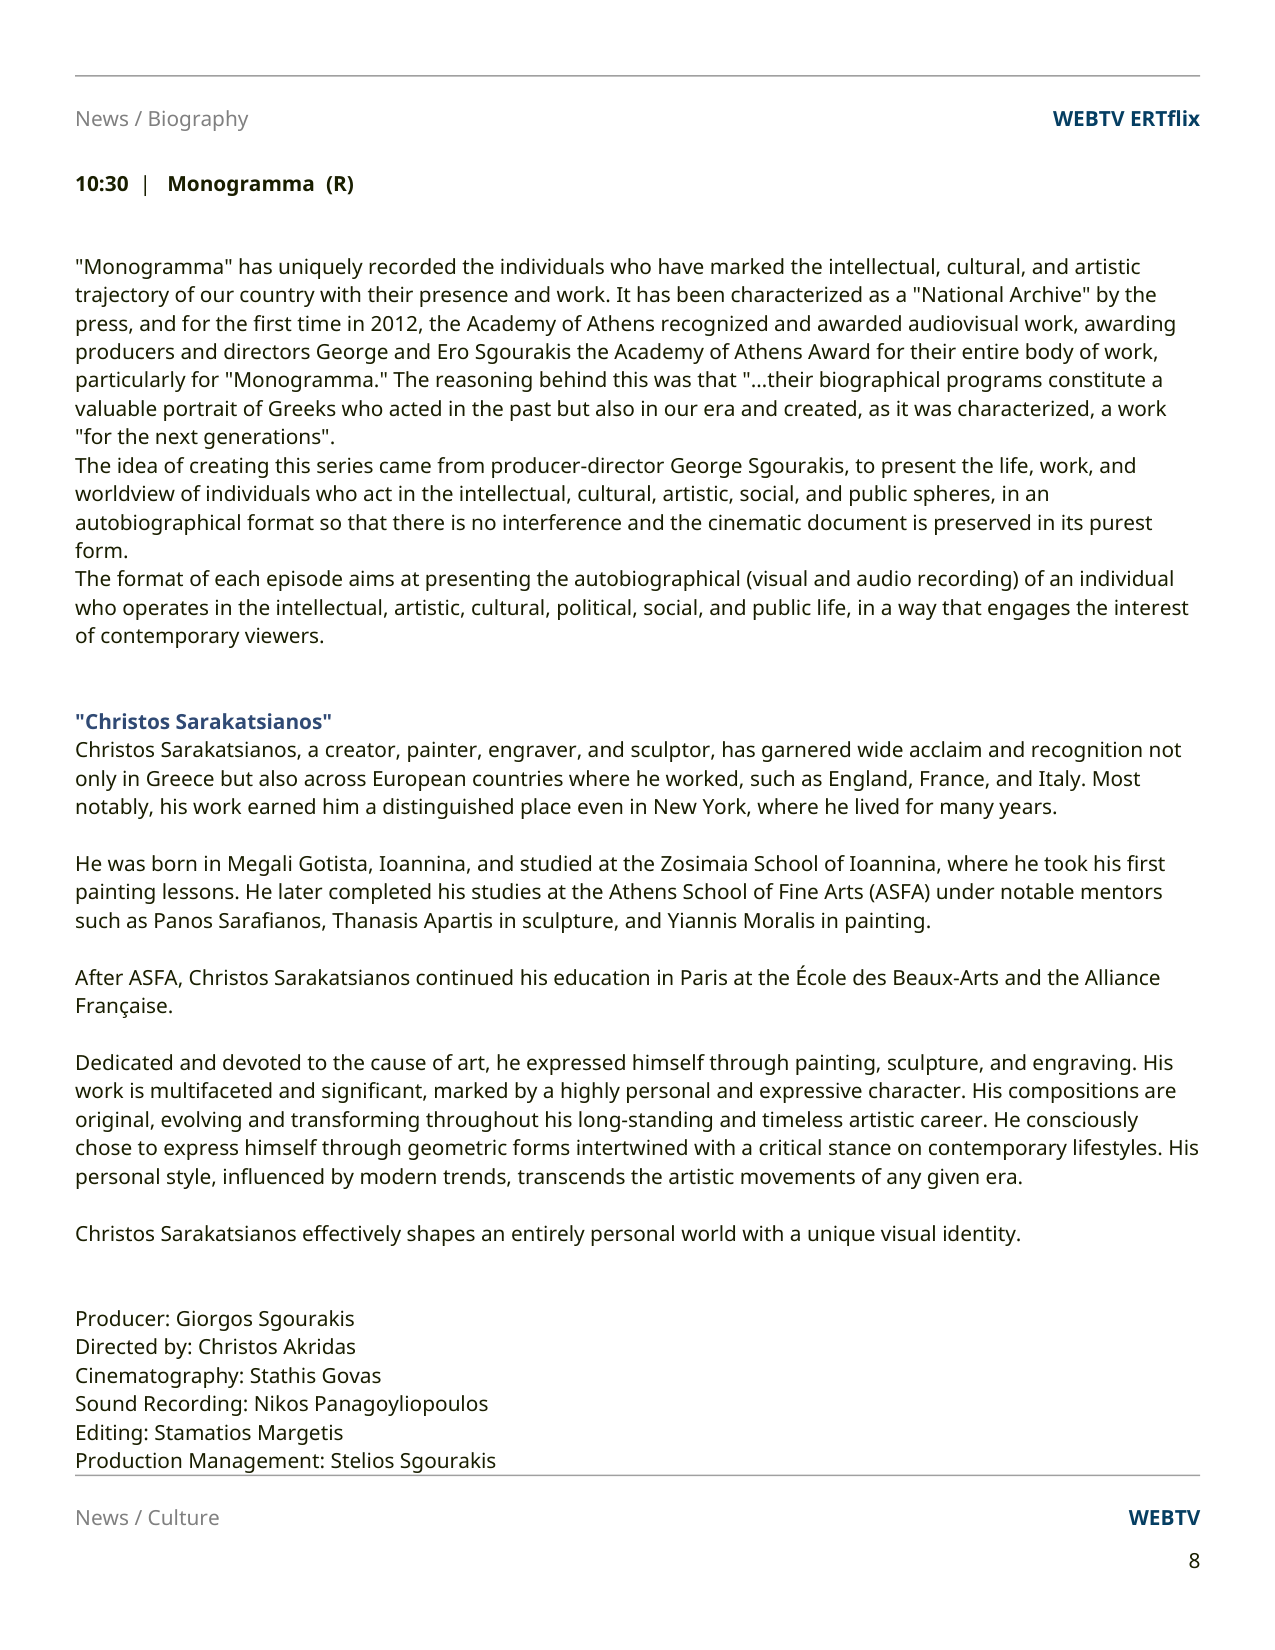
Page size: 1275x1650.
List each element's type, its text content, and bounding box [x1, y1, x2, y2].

table_header WEBTV ERTflix [638, 104, 1200, 132]
text "Christos Sarakatsianos" [75, 650, 1200, 735]
table_header News / Culture [75, 1503, 637, 1532]
text 10:30 | Monogramma (R) [75, 132, 1200, 227]
table_header News / Biography [75, 104, 637, 132]
text Producer: Giorgos Sgourakis Directed by: Christos Akridas Cinematography: Stathis Govas Sound Recording: Nikos Panagoyliopoulos Editing: Stamatios Margetis Production Management: Stelios Sgourakis [75, 1247, 1200, 1474]
text Christos Sarakatsianos, a creator, painter, engraver, and sculptor, has garnered wide acclaim and recognition not only in Greece but also across European countries where he worked, such as England, France, and Italy. Most notably, his work earned him a distinguished place even in New York, where he lived for many years. He was born in Megali Gotista, Ioannina, and studied at the Zosimaia School of Ioannina, where he took his first painting lessons. He later completed his studies at the Athens School of Fine Arts (ASFA) under notable mentors such as Panos Sarafianos, Thanasis Apartis in sculpture, and Yiannis Moralis in painting. After ASFA, Christos Sarakatsianos continued his education in Paris at the École des Beaux-Arts and the Alliance Française. Dedicated and devoted to the cause of art, he expressed himself through painting, sculpture, and engraving. His work is multifaceted and significant, marked by a highly personal and expressive character. His compositions are original, evolving and transforming throughout his long-standing and timeless artistic career. He consciously chose to express himself through geometric forms intertwined with a critical stance on contemporary lifestyles. His personal style, influenced by modern trends, transcends the artistic movements of any given era. Christos Sarakatsianos effectively shapes an entirely personal world with a unique visual identity. [75, 735, 1200, 1247]
table_header WEBTV [638, 1503, 1200, 1532]
text "Monogramma" has uniquely recorded the individuals who have marked the intellectual, cultural, and artistic trajectory of our country with their presence and work. It has been characterized as a "National Archive" by the press, and for the first time in 2012, the Academy of Athens recognized and awarded audiovisual work, awarding producers and directors George and Ero Sgourakis the Academy of Athens Award for their entire body of work, particularly for "Monogramma." The reasoning behind this was that "…their biographical programs constitute a valuable portrait of Greeks who acted in the past but also in our era and created, as it was characterized, a work "for the next generations". The idea of ​​creating this series came from producer-director George Sgourakis, to present the life, work, and worldview of individuals who act in the intellectual, cultural, artistic, social, and public spheres, in an autobiographical format so that there is no interference and the cinematic document is preserved in its purest form. The format of each episode aims at presenting the autobiographical (visual and audio recording) of an individual who operates in the intellectual, artistic, cultural, political, social, and public life, in a way that engages the interest of contemporary viewers. [75, 252, 1200, 650]
